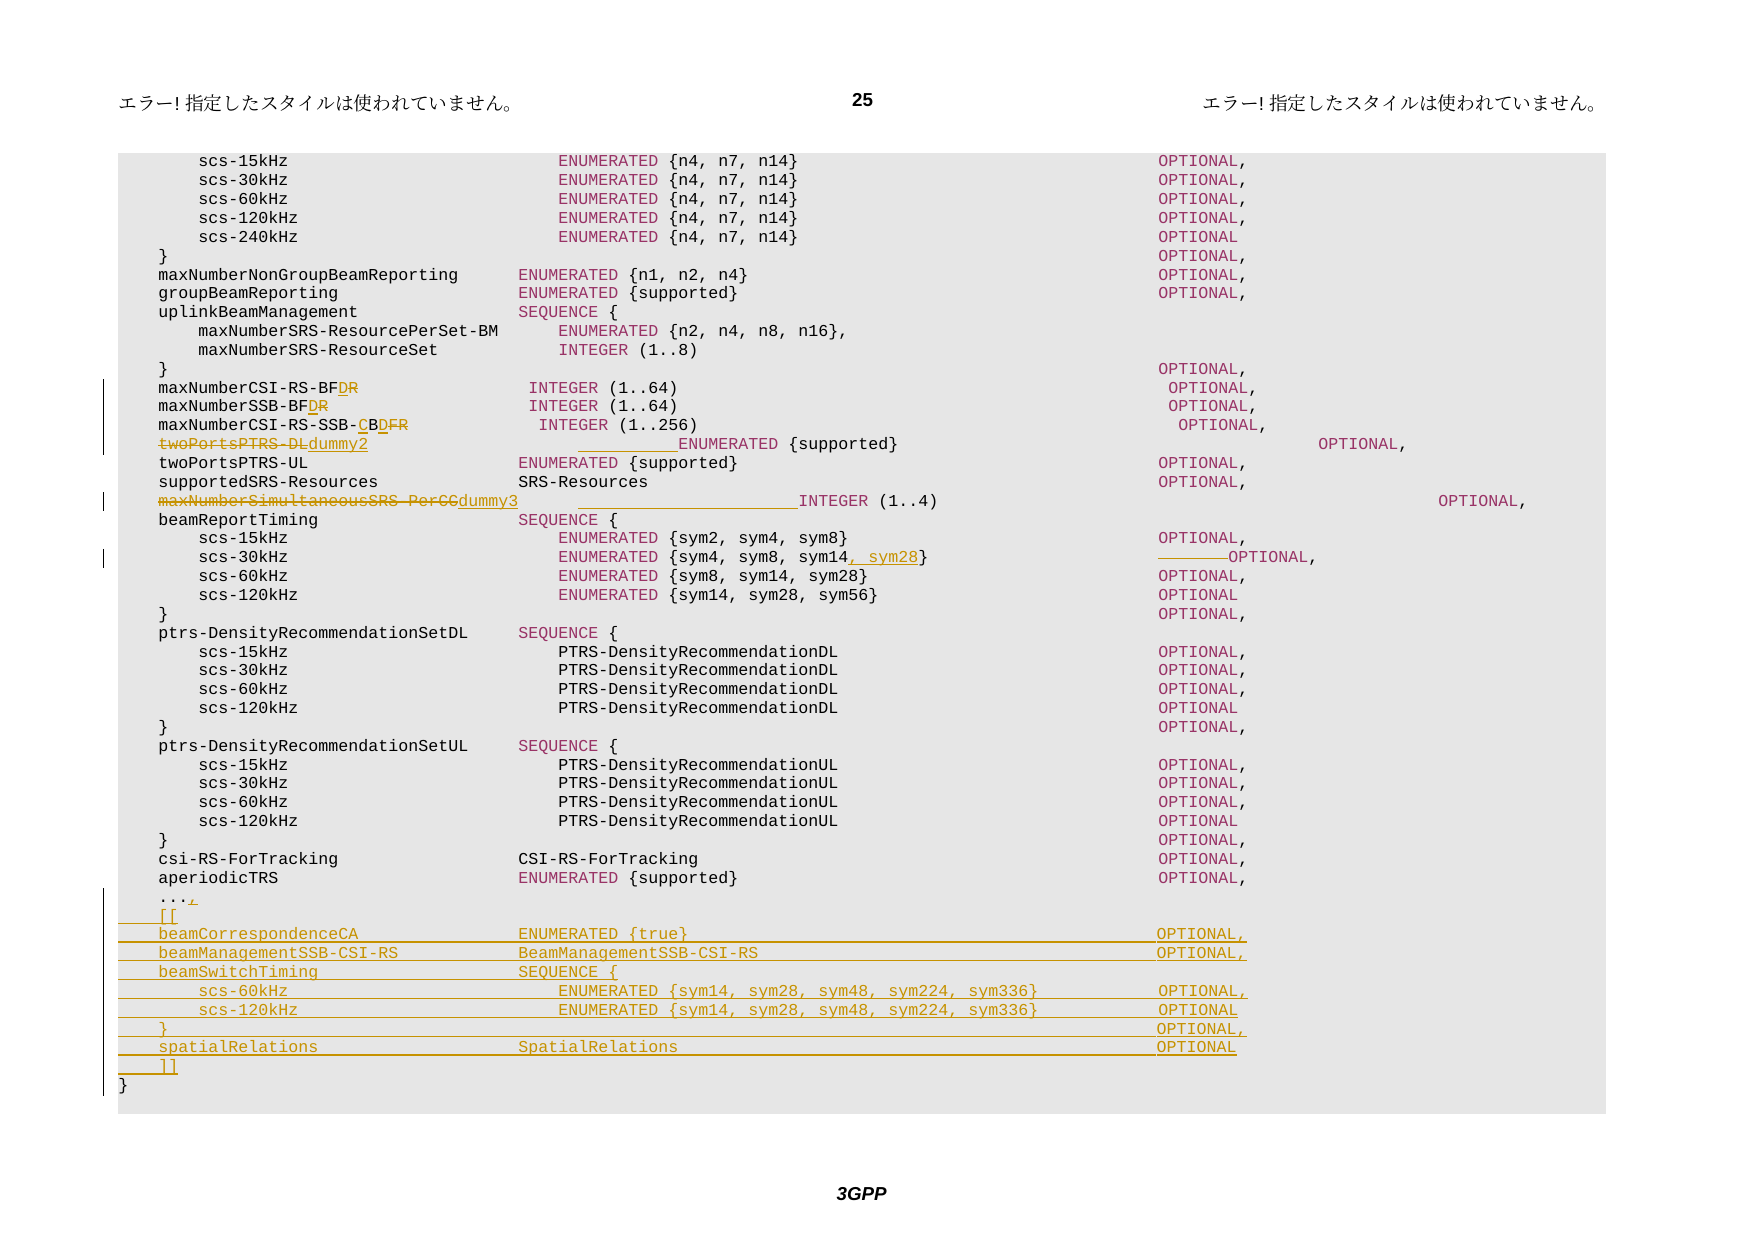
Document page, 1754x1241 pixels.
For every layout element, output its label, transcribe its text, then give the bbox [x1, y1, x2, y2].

text scs-120kHz ENUMERATED {sym14, sym28, sym56} OPTIONAL [118, 587, 1606, 605]
text scs-240kHz ENUMERATED {n4, n7, n14} OPTIONAL [118, 228, 1606, 247]
text scs-60kHz PTRS-DensityRecommendationDL OPTIONAL, [118, 681, 1606, 700]
text aperiodicTRS ENUMERATED {supported} OPTIONAL, [118, 869, 1606, 888]
text maxNumberSRS-ResourcePerSet-BM ENUMERATED {n2, n4, n8, n16}, [118, 323, 1606, 341]
text scs-30kHz PTRS-DensityRecommendationDL OPTIONAL, [118, 662, 1606, 681]
text supportedSRS-Resources SRS-Resources OPTIONAL, [118, 473, 1606, 492]
text ... [118, 888, 1606, 907]
text csi-RS-ForTracking CSI-RS-ForTracking OPTIONAL, [118, 851, 1606, 869]
text beamReportTiming SEQUENCE { [118, 511, 1606, 530]
text } [118, 1077, 1606, 1096]
text scs-15kHz ENUMERATED {n4, n7, n14} OPTIONAL, [118, 153, 1606, 172]
text scs-60kHz PTRS-DensityRecommendationUL OPTIONAL, [118, 794, 1606, 813]
text } OPTIONAL, [118, 247, 1606, 266]
text } OPTIONAL, [118, 718, 1606, 737]
text maxNumberSRS-ResourceSet INTEGER (1..8) [118, 341, 1606, 360]
text scs-15kHz PTRS-DensityRecommendationUL OPTIONAL, [118, 756, 1606, 775]
text maxNumberNonGroupBeamReporting ENUMERATED {n1, n2, n4} OPTIONAL, [118, 266, 1606, 285]
text maxNumberSSB-BF INTEGER (1..64) OPTIONAL, [118, 398, 1606, 417]
text scs-120kHz PTRS-DensityRecommendationDL OPTIONAL [118, 700, 1606, 718]
text scs-60kHz ENUMERATED {sym8, sym14, sym28} OPTIONAL, [118, 568, 1606, 587]
text scs-30kHz ENUMERATED {n4, n7, n14} OPTIONAL, [118, 172, 1606, 191]
text } OPTIONAL, [118, 605, 1606, 624]
text maxNumberCSI-RS-SSB-B INTEGER (1..256) OPTIONAL, [118, 417, 1606, 436]
text groupBeamReporting ENUMERATED {supported} OPTIONAL, [118, 285, 1606, 304]
text } OPTIONAL, [118, 360, 1606, 379]
text scs-30kHz PTRS-DensityRecommendationUL OPTIONAL, [118, 775, 1606, 794]
text scs-120kHz ENUMERATED {n4, n7, n14} OPTIONAL, [118, 209, 1606, 228]
text maxNumberCSI-RS-BF INTEGER (1..64) OPTIONAL, [118, 379, 1606, 398]
text INTEGER (1..4) OPTIONAL, [118, 492, 1606, 511]
text scs-30kHz ENUMERATED {sym4, sym8, sym14} OPTIONAL, [118, 549, 1606, 568]
text scs-120kHz PTRS-DensityRecommendationUL OPTIONAL [118, 813, 1606, 832]
text } OPTIONAL, [118, 832, 1606, 851]
text ptrs-DensityRecommendationSetDL SEQUENCE { [118, 624, 1606, 643]
text scs-15kHz PTRS-DensityRecommendationDL OPTIONAL, [118, 643, 1606, 662]
text scs-60kHz ENUMERATED {n4, n7, n14} OPTIONAL, [118, 191, 1606, 209]
text ptrs-DensityRecommendationSetUL SEQUENCE { [118, 737, 1606, 756]
text uplinkBeamManagement SEQUENCE { [118, 304, 1606, 323]
text scs-15kHz ENUMERATED {sym2, sym4, sym8} OPTIONAL, [118, 530, 1606, 549]
text twoPortsPTRS-UL ENUMERATED {supported} OPTIONAL, [118, 454, 1606, 473]
text ENUMERATED {supported} OPTIONAL, [118, 436, 1606, 454]
